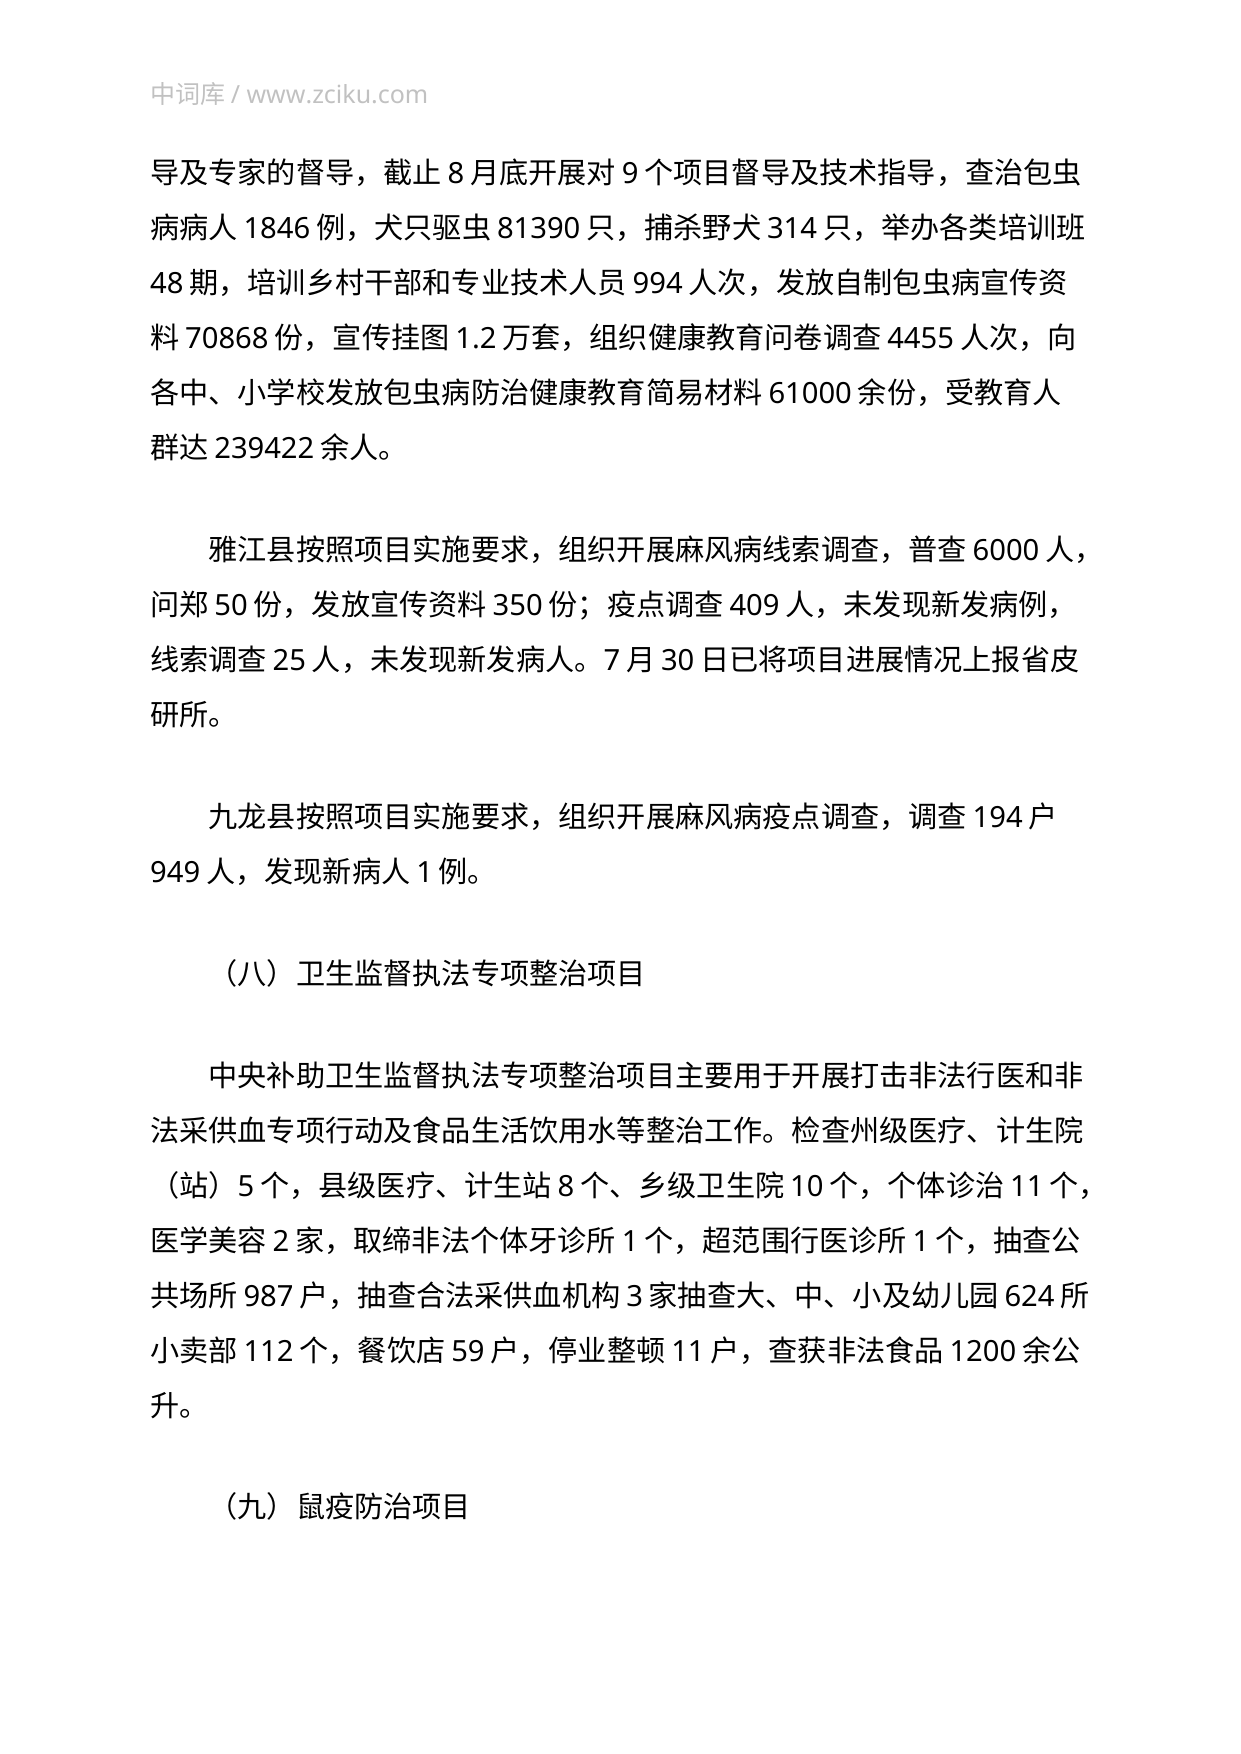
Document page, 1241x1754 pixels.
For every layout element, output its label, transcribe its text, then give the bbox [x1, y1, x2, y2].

text 九龙县按照项目实施要求，组织开展麻风病疫点调查，调查194户949人，发现新病人1例。 [150, 794, 1090, 891]
text （八）卫生监督执法专项整治项目 [150, 951, 1090, 993]
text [150, 150, 1090, 467]
text 中央补助卫生监督执法专项整治项目主要用于开展打击非法行医和非法采供血专项行动及食品生活饮用水等整治工作。检查州级医疗、计生院（站）5个，县级医疗、计生站8个、乡级卫生院10个，个体诊治11个，医学美容2家，取缔非法个体牙诊所1个，超范围行医诊所1个，抽查公共场所987户，抽查合法采供血机构3家抽查大、中、小及幼儿园624所小卖部112个，餐饮店59户，停业整顿11户，查获非法食品1200余公升。 [150, 1052, 1090, 1424]
text （九）鼠疫防治项目 [150, 1484, 1090, 1526]
text 雅江县按照项目实施要求，组织开展麻风病线索调查，普查6000人，问郑50份，发放宣传资料350份；疫点调查409人，未发现新发病例，线索调查25人，未发现新发病人。7月30日已将项目进展情况上报省皮研所。 [150, 527, 1090, 734]
